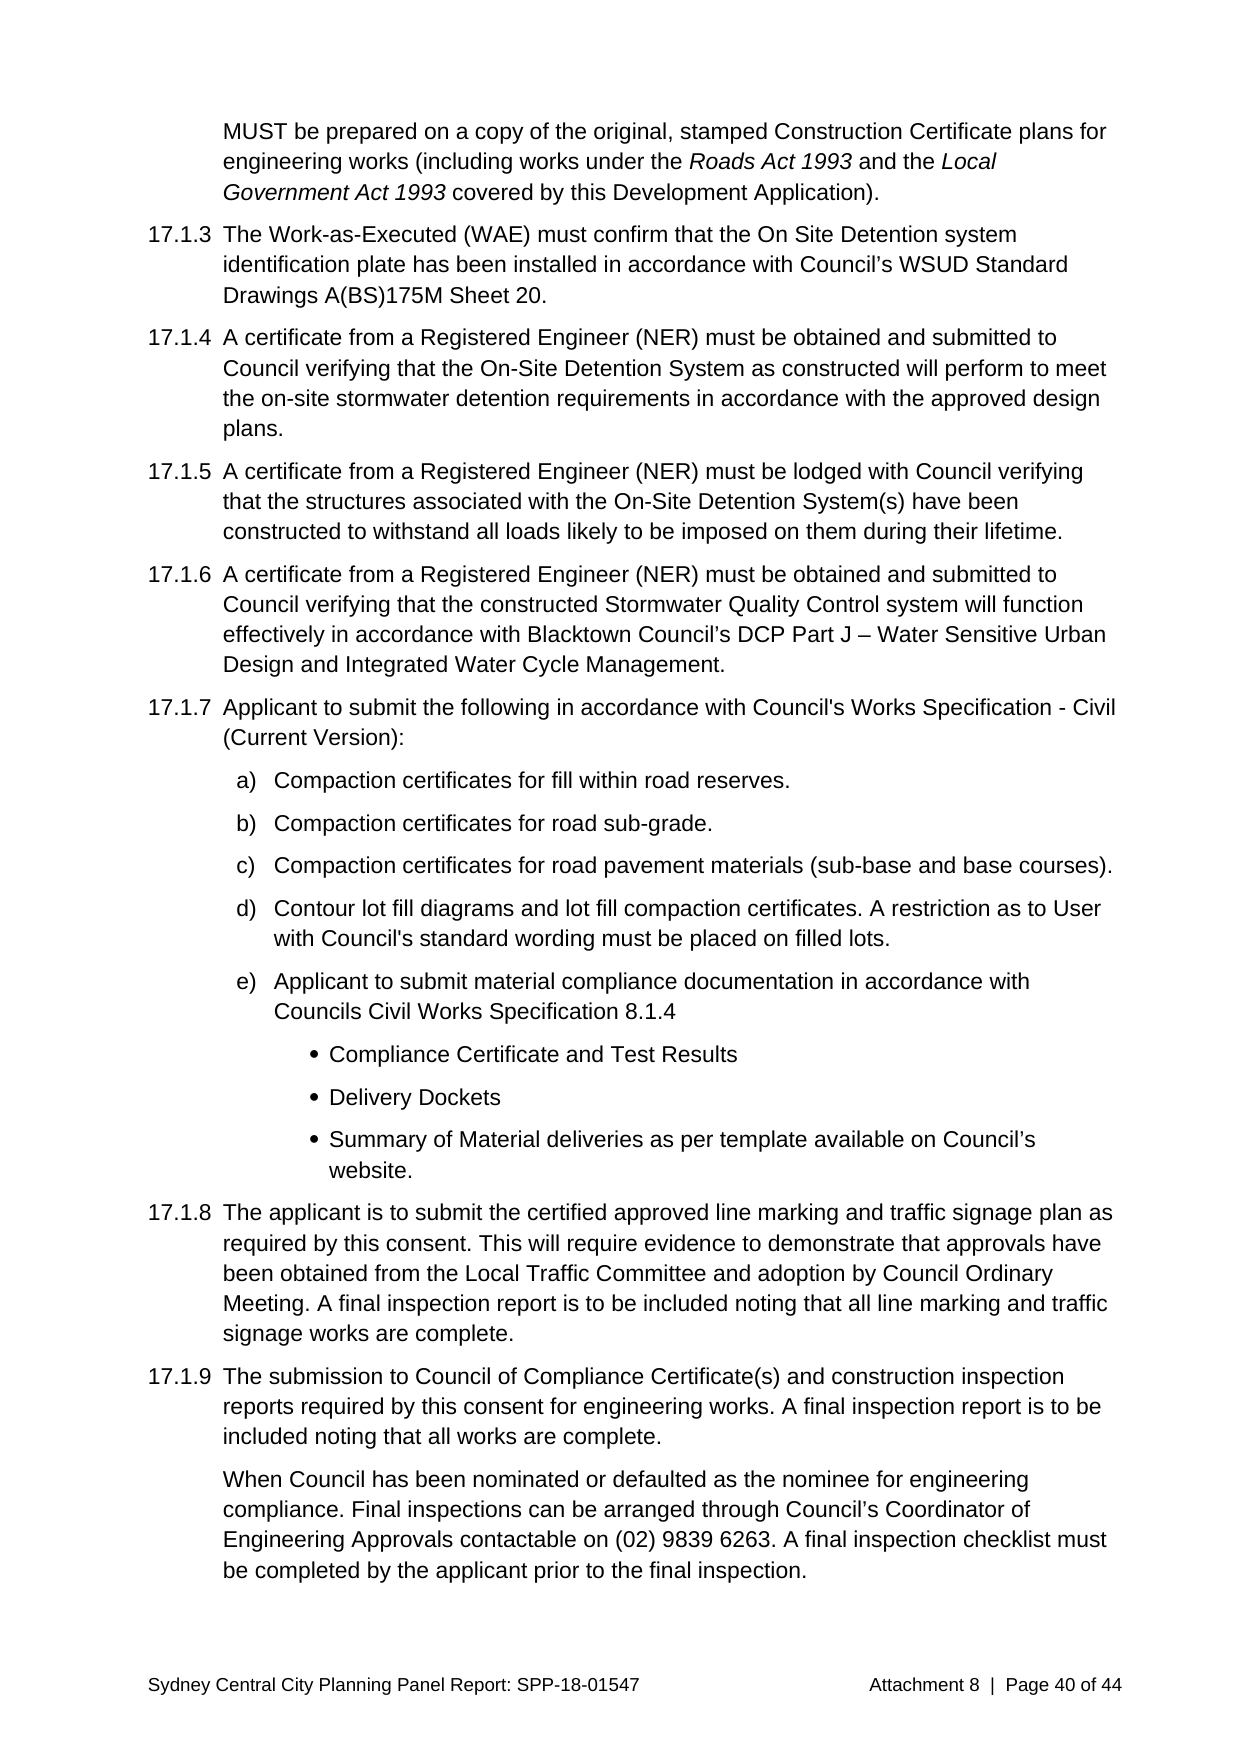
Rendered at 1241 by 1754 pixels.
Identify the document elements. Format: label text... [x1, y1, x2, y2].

text 17.1.3 The Work-as-Executed (WAE) must confirm that the On Site Detention system identification plate has been installed in accordance with Council’s WSUD Standard Drawings A(BS)175M Sheet 20. [148, 221, 1122, 308]
text 17.1.5 A certificate from a Registered Engineer (NER) must be lodged with Council verifying that the structures associated with the On-Site Detention System(s) have been constructed to withstand all loads likely to be imposed on them during their lifetime. [148, 458, 1122, 544]
text When Council has been nominated or defaulted as the nominee for engineering compliance. Final inspections can be arranged through Council’s Coordinator of Engineering Approvals contactable on (02) 9839 6263. A final inspection checklist must be completed by the applicant prior to the final inspection. [223, 1466, 1122, 1583]
list Compaction certificates for road sub-grade. [236, 810, 1122, 836]
list Applicant to submit material compliance documentation in accordance with Councils Civil Works Specification 8.1.4 [236, 968, 1122, 1025]
text 17.1.6 A certificate from a Registered Engineer (NER) must be obtained and submitted to Council verifying that the constructed Stormwater Quality Control system will function effectively in accordance with Blacktown Council’s DCP Part J – Water Sensitive Urban Design and Integrated Water Cycle Management. [148, 561, 1122, 678]
list Compliance Certificate and Test Results [310, 1041, 1122, 1067]
list Compaction certificates for road pavement materials (sub-base and base courses). [236, 852, 1122, 879]
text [148, 118, 1122, 205]
text 17.1.8 The applicant is to submit the certified approved line marking and traffic signage plan as required by this consent. This will require evidence to demonstrate that approvals have been obtained from the Local Traffic Committee and adoption by Council Ordinary Meeting. A final inspection report is to be included noting that all line marking and traffic signage works are complete. [148, 1199, 1122, 1347]
text 17.1.7 Applicant to submit the following in accordance with Council's Works Specification - Civil (Current Version): [148, 694, 1122, 751]
text 17.1.4 A certificate from a Registered Engineer (NER) must be obtained and submitted to Council verifying that the On-Site Detention System as constructed will perform to meet the on-site stormwater detention requirements in accordance with the approved design plans. [148, 324, 1122, 441]
list Delivery Dockets [310, 1084, 1122, 1110]
text 17.1.9 The submission to Council of Compliance Certificate(s) and construction inspection reports required by this consent for engineering works. A final inspection report is to be included noting that all works are complete. [148, 1363, 1122, 1450]
list Summary of Material deliveries as per template available on Council’s website. [310, 1126, 1122, 1183]
list Compaction certificates for fill within road reserves. [236, 767, 1122, 793]
list Contour lot fill diagrams and lot fill compaction certificates. A restriction as to User with Council's standard wording must be placed on filled lots. [236, 895, 1122, 952]
